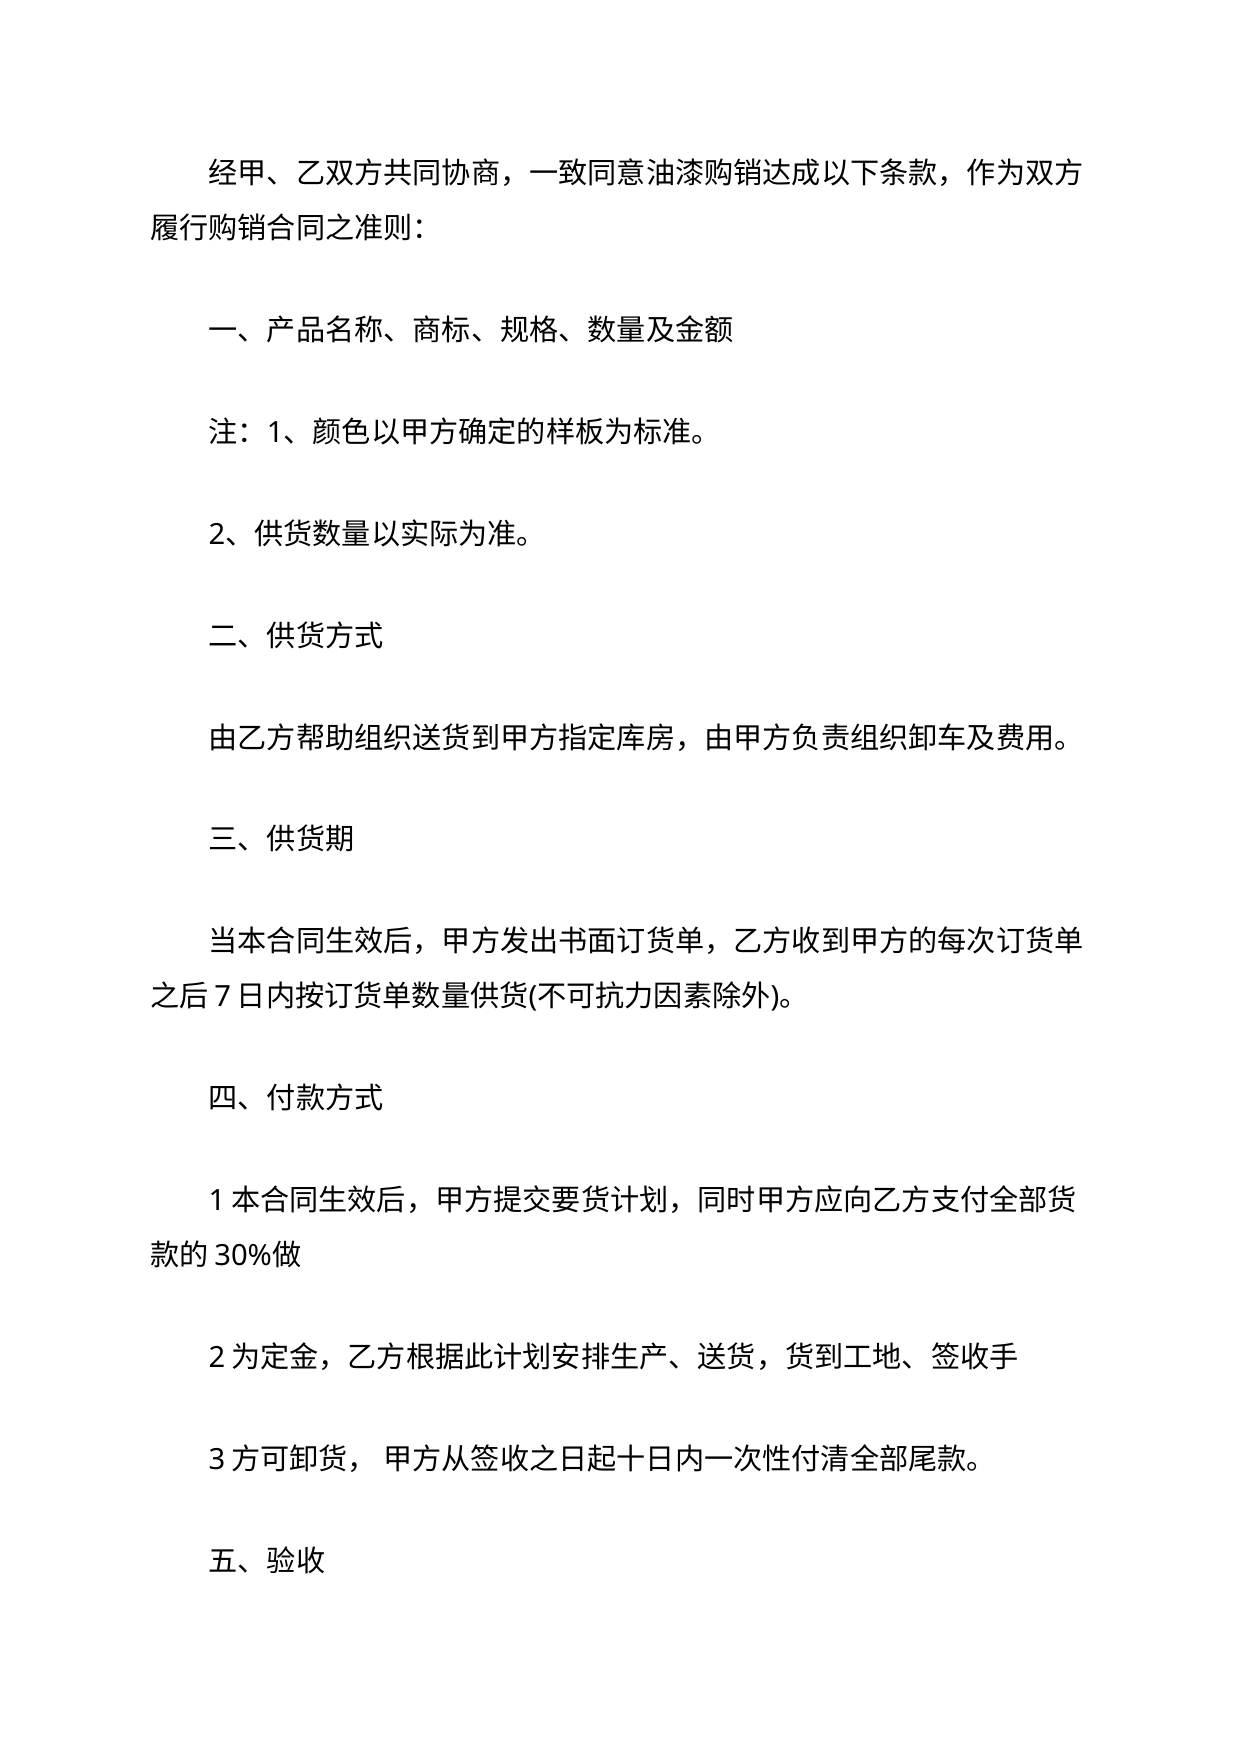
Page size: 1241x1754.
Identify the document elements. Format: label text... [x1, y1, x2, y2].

text 经甲、乙双方共同协商，一致同意油漆购销达成以下条款，作为双方履行购销合同之准则： [150, 150, 1090, 247]
text 一、产品名称、商标、规格、数量及金额 [150, 307, 1090, 349]
text 3方可卸货， 甲方从签收之日起十日内一次性付清全部尾款。 [150, 1435, 1090, 1478]
text 2、供货数量以实际为准。 [150, 510, 1090, 553]
text 由乙方帮助组织送货到甲方指定库房，由甲方负责组织卸车及费用。 [150, 714, 1090, 756]
text 二、供货方式 [150, 612, 1090, 655]
text 三、供货期 [150, 816, 1090, 858]
text 2为定金，乙方根据此计划安排生产、送货，货到工地、签收手 [150, 1333, 1090, 1376]
text 五、验收 [150, 1537, 1090, 1579]
text 四、付款方式 [150, 1074, 1090, 1117]
text 注：1、颜色以甲方确定的样板为标准。 [150, 408, 1090, 451]
text 1本合同生效后，甲方提交要货计划，同时甲方应向乙方支付全部货款的30%做 [150, 1176, 1090, 1274]
text 当本合同生效后，甲方发出书面订货单，乙方收到甲方的每次订货单之后7日内按订货单数量供货(不可抗力因素除外)。 [150, 918, 1090, 1015]
